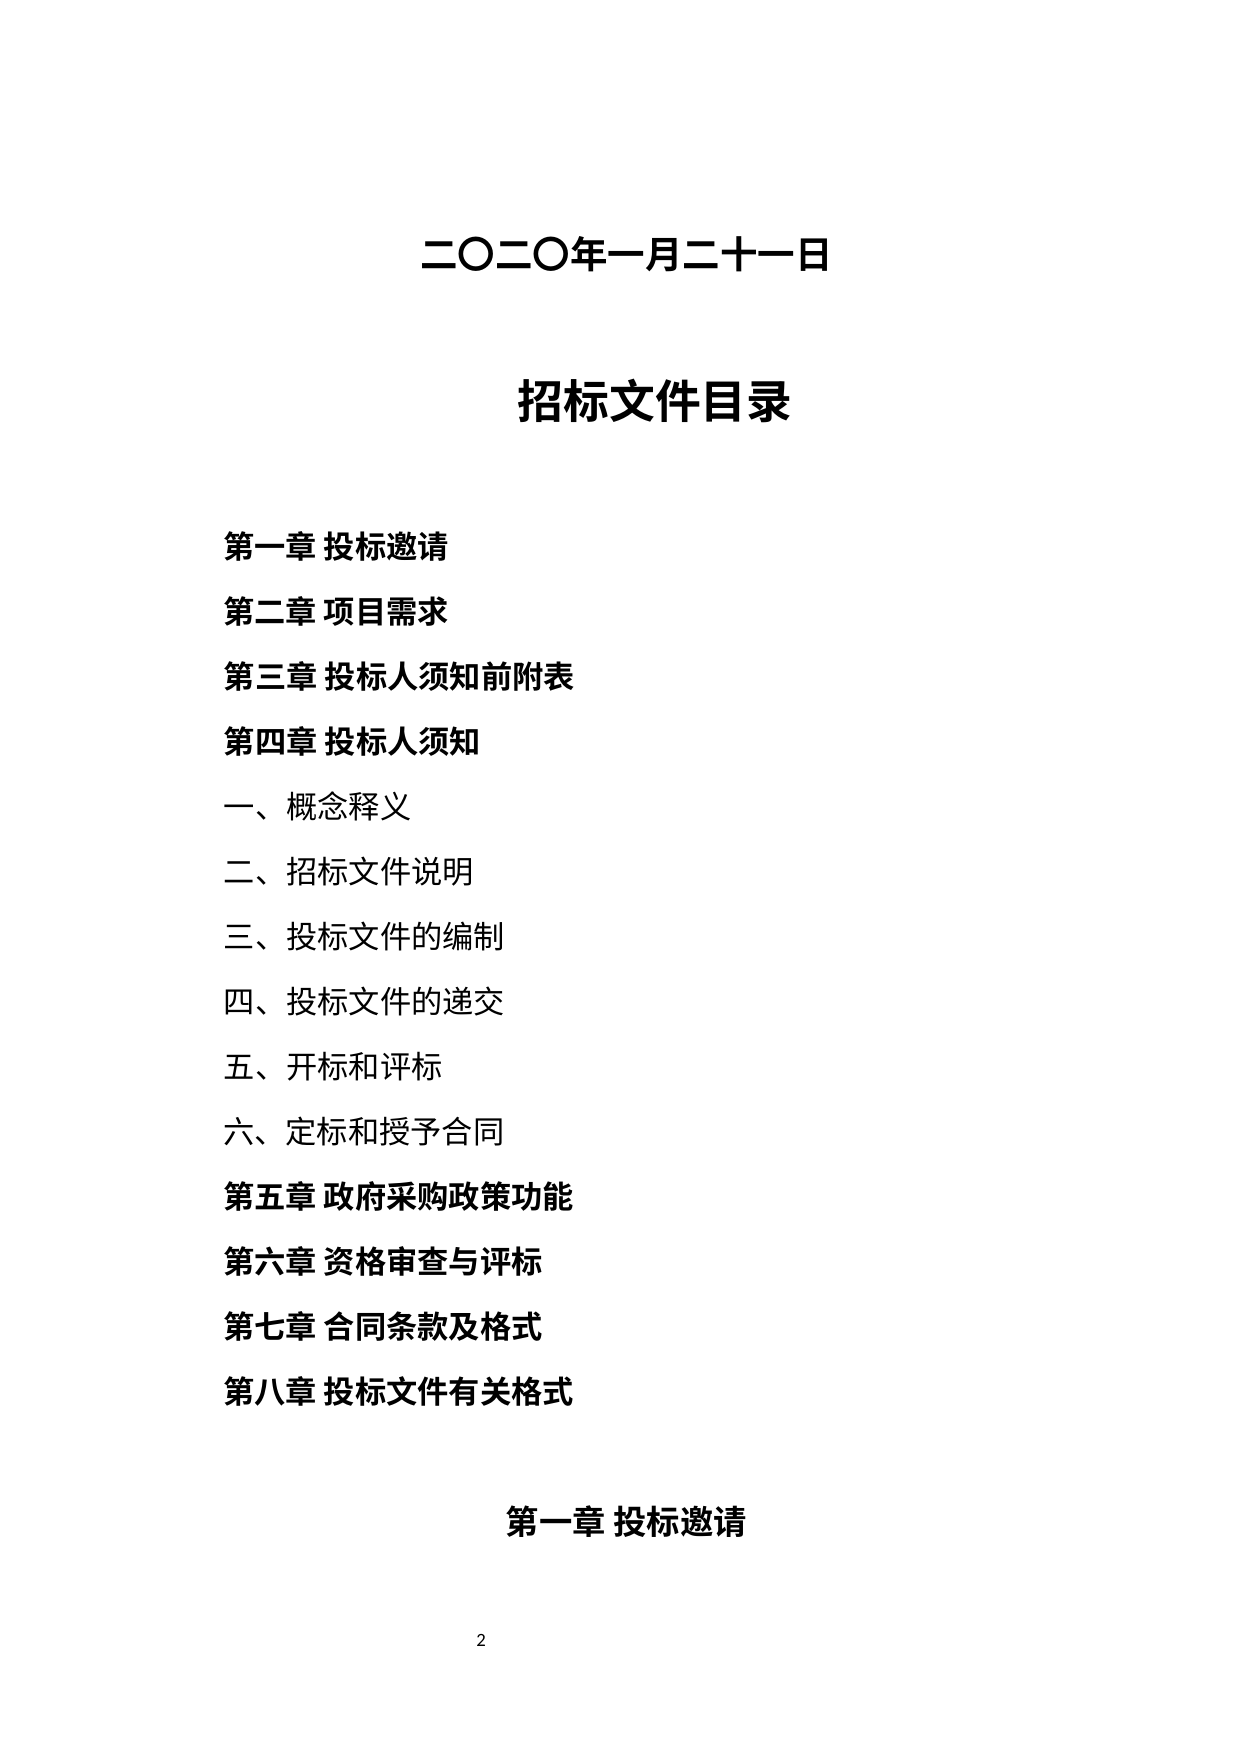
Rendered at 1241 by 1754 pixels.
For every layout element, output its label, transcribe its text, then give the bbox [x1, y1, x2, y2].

text 一、概念释义 [165, 772, 1087, 837]
text 第三章 投标人须知前附表 [165, 642, 1087, 707]
text 招标文件目录 [165, 349, 1087, 447]
text 三、投标文件的编制 [165, 902, 1087, 967]
text 第四章 投标人须知 [165, 707, 1087, 772]
text 第八章 投标文件有关格式 [165, 1357, 1087, 1422]
text 第五章 政府采购政策功能 [165, 1162, 1087, 1227]
text 二〇二〇年一月二十一日 [165, 219, 1087, 284]
text 六、定标和授予合同 [165, 1097, 1087, 1162]
text 第二章 项目需求 [165, 577, 1087, 642]
text 第一章 投标邀请 [165, 1487, 1087, 1552]
text 二、招标文件说明 [165, 837, 1087, 902]
text 第六章 资格审查与评标 [165, 1227, 1087, 1292]
text 五、开标和评标 [165, 1032, 1087, 1097]
text 第七章 合同条款及格式 [165, 1292, 1087, 1357]
text 第一章 投标邀请 [165, 512, 1087, 577]
text 四、投标文件的递交 [165, 967, 1087, 1032]
